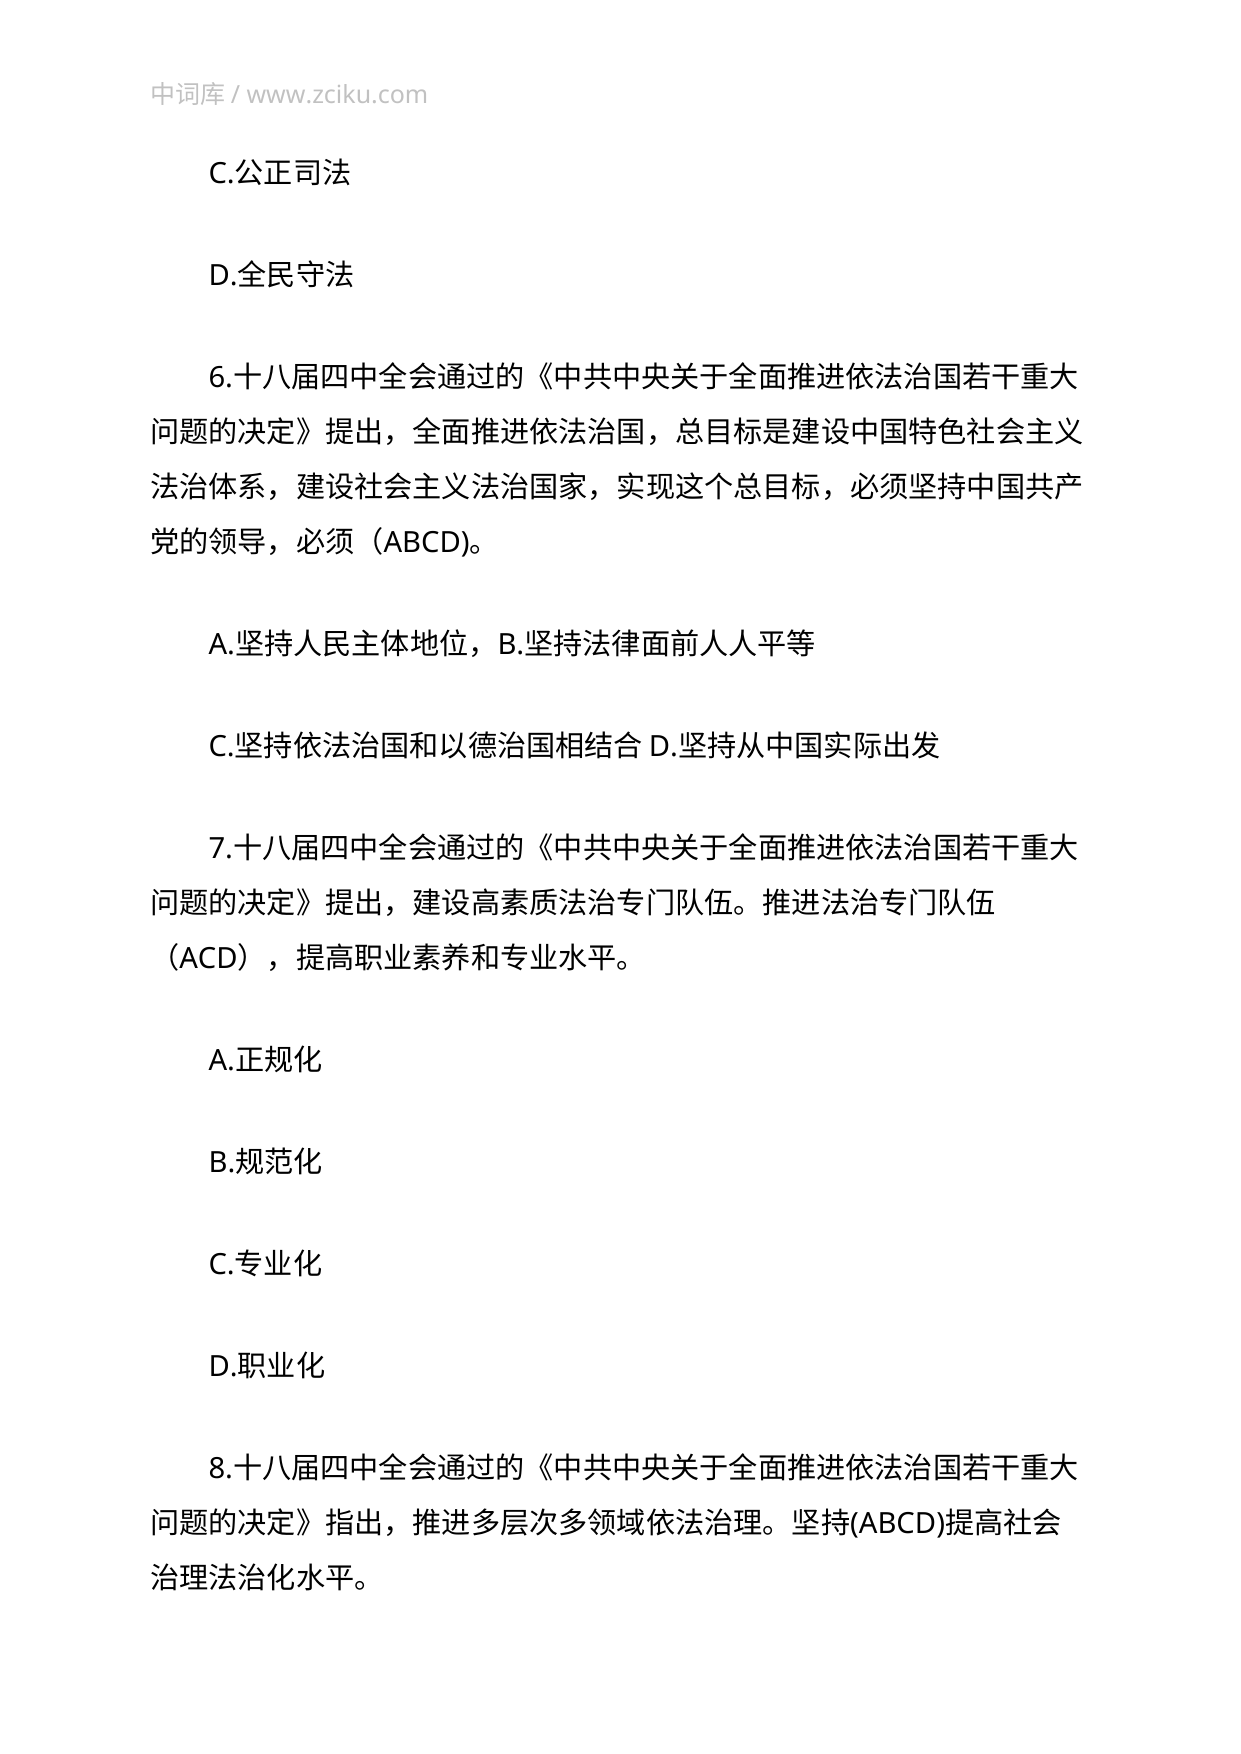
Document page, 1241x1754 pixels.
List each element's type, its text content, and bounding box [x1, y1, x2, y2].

text B.规范化 [150, 1138, 1090, 1181]
text A.正规化 [150, 1037, 1090, 1079]
text C.坚持依法治国和以德治国相结合D.坚持从中国实际出发 [150, 723, 1090, 765]
text D.职业化 [150, 1342, 1090, 1385]
text 6.十八届四中全会通过的《中共中央关于全面推进依法治国若干重大问题的决定》提出，全面推进依法治国，总目标是建设中国特色社会主义法治体系，建设社会主义法治国家，实现这个总目标，必须坚持中国共产党的领导，必须（ABCD)。 [150, 354, 1090, 561]
text 8.十八届四中全会通过的《中共中央关于全面推进依法治国若干重大问题的决定》指出，推进多层次多领域依法治理。坚持(ABCD)提高社会治理法治化水平。 [150, 1444, 1090, 1597]
text 7.十八届四中全会通过的《中共中央关于全面推进依法治国若干重大问题的决定》提出，建设高素质法治专门队伍。推进法治专门队伍（ACD），提高职业素养和专业水平。 [150, 825, 1090, 977]
text D.全民守法 [150, 252, 1090, 294]
text C.专业化 [150, 1241, 1090, 1283]
text A.坚持人民主体地位，B.坚持法律面前人人平等 [150, 621, 1090, 663]
text C.公正司法 [150, 150, 1090, 192]
